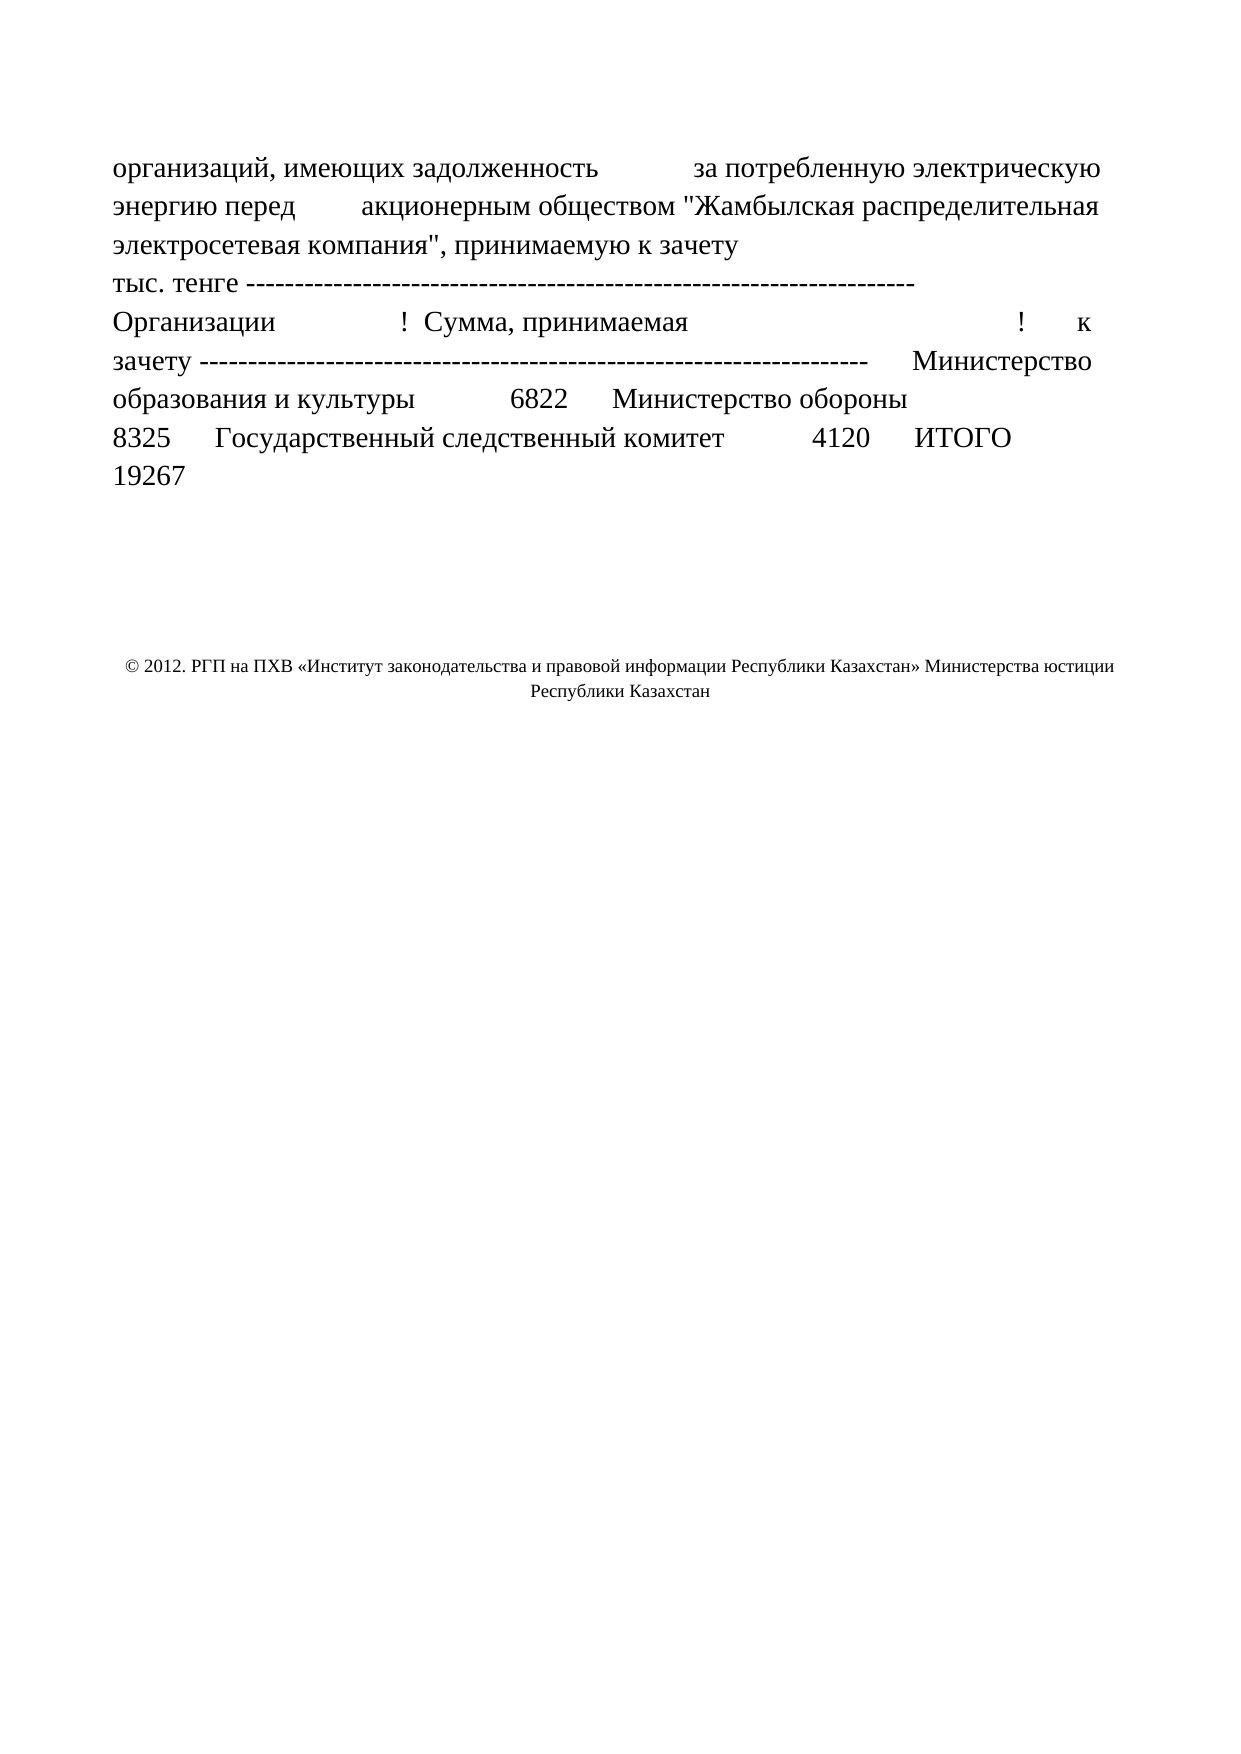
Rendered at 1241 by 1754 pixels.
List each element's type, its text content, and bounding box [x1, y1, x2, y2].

text © 2012. РГП на ПХВ «Институт законодательства и правовой информации Республики Казахстан» Министерства юстиции Республики Казахстан [112, 655, 1128, 701]
text организаций, имеющих задолженность за потребленную электрическую энергию перед акционерным обществом "Жамбылская распределительная электросетевая компания", принимаемую к зачету тыс. тенге --------------------------------------------------------------------- Организации ! Сумма, принимаемая ! к зачету --------------------------------------------------------------------- Министерство образования и культуры 6822 Министерство обороны 8325 Государственный следственный комитет 4120 ИТОГО 19267 [112, 150, 1128, 492]
